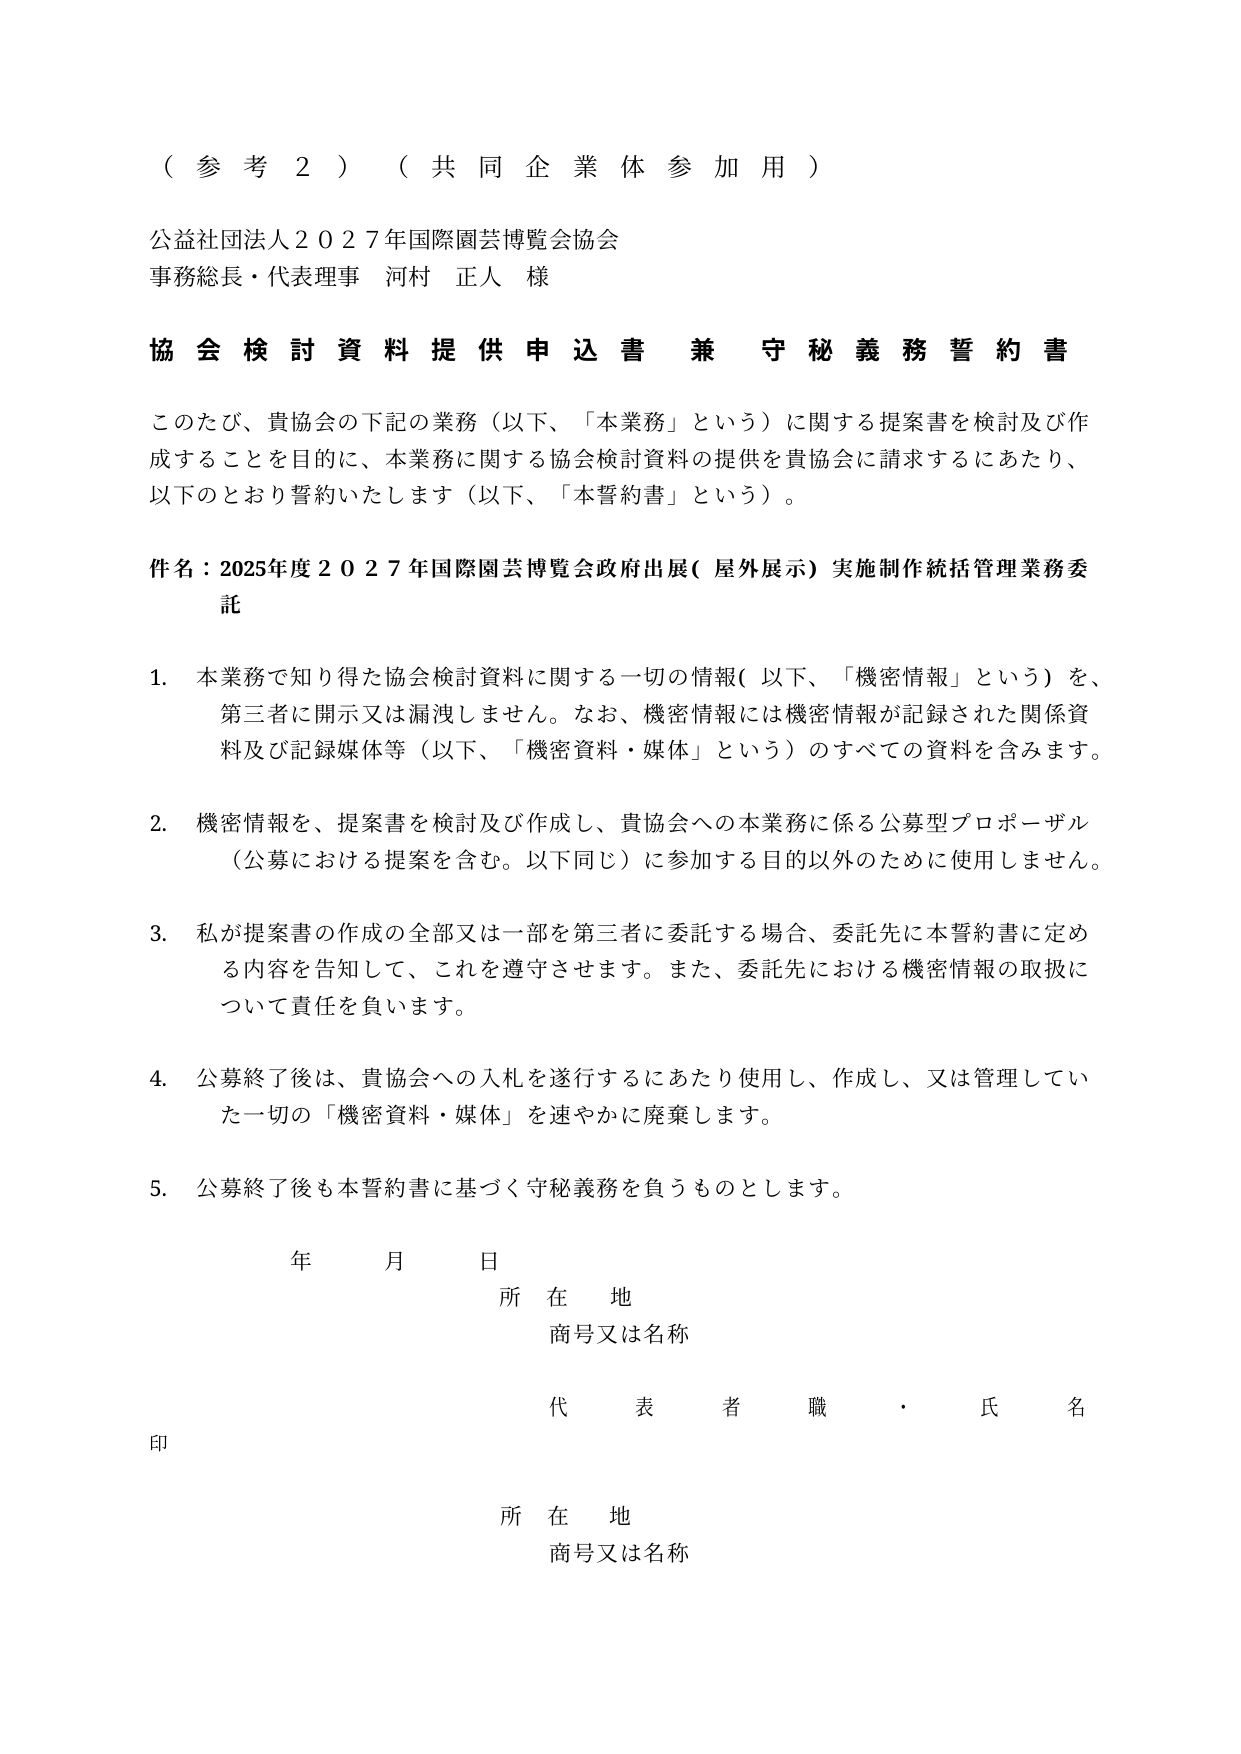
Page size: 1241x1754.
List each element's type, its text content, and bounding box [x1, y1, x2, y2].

text 所在地 [149, 1497, 1091, 1533]
text 代表者職・氏名 印 [149, 1387, 1091, 1460]
text 4. 公募終了後は、貴協会への入札を遂行するにあたり使用し、作成し、又は管理していた一切の「機密資料・媒体」を速やかに廃棄します。 [149, 1059, 1091, 1132]
text 5. 公募終了後も本誓約書に基づく守秘義務を負うものとします。 [149, 1169, 1091, 1205]
text 所在地 [149, 1278, 1091, 1314]
text 件名：2025年度２０２７年国際園芸博覧会政府出展(屋外展示)実施制作統括管理業務委託 [149, 549, 1091, 622]
text このたび、貴協会の下記の業務（以下、「本業務」という）に関する提案書を検討及び作成することを目的に、本業務に関する協会検討資料の提供を貴協会に請求するにあたり、以下のとおり誓約いたします（以下、「本誓約書」という）。 [149, 403, 1091, 512]
text 2. 機密情報を、提案書を検討及び作成し、貴協会への本業務に係る公募型プロポーザル（公募における提案を含む。以下同じ）に参加する目的以外のために使用しません。 [149, 804, 1091, 877]
text （参考２）（共同企業体参加用） [149, 148, 1091, 184]
text 協会検討資料提供申込書 兼 守秘義務誓約書 [149, 330, 1091, 367]
text 事務総長・代表理事 河村 正人 様 [149, 257, 1091, 294]
text 年 月 日 [149, 1242, 1091, 1278]
text 1. 本業務で知り得た協会検討資料に関する一切の情報(以下、「機密情報」という)を、第三者に開示又は漏洩しません。なお、機密情報には機密情報が記録された関係資料及び記録媒体等（以下、「機密資料・媒体」という）のすべての資料を含みます。 [149, 658, 1091, 768]
text 公益社団法人２０２７年国際園芸博覧会協会 [149, 221, 1091, 257]
text 商号又は名称 [149, 1314, 1091, 1351]
text 3. 私が提案書の作成の全部又は一部を第三者に委託する場合、委託先に本誓約書に定める内容を告知して、これを遵守させます。また、委託先における機密情報の取扱について責任を負います。 [149, 913, 1091, 1023]
text 商号又は名称 [149, 1533, 1091, 1570]
